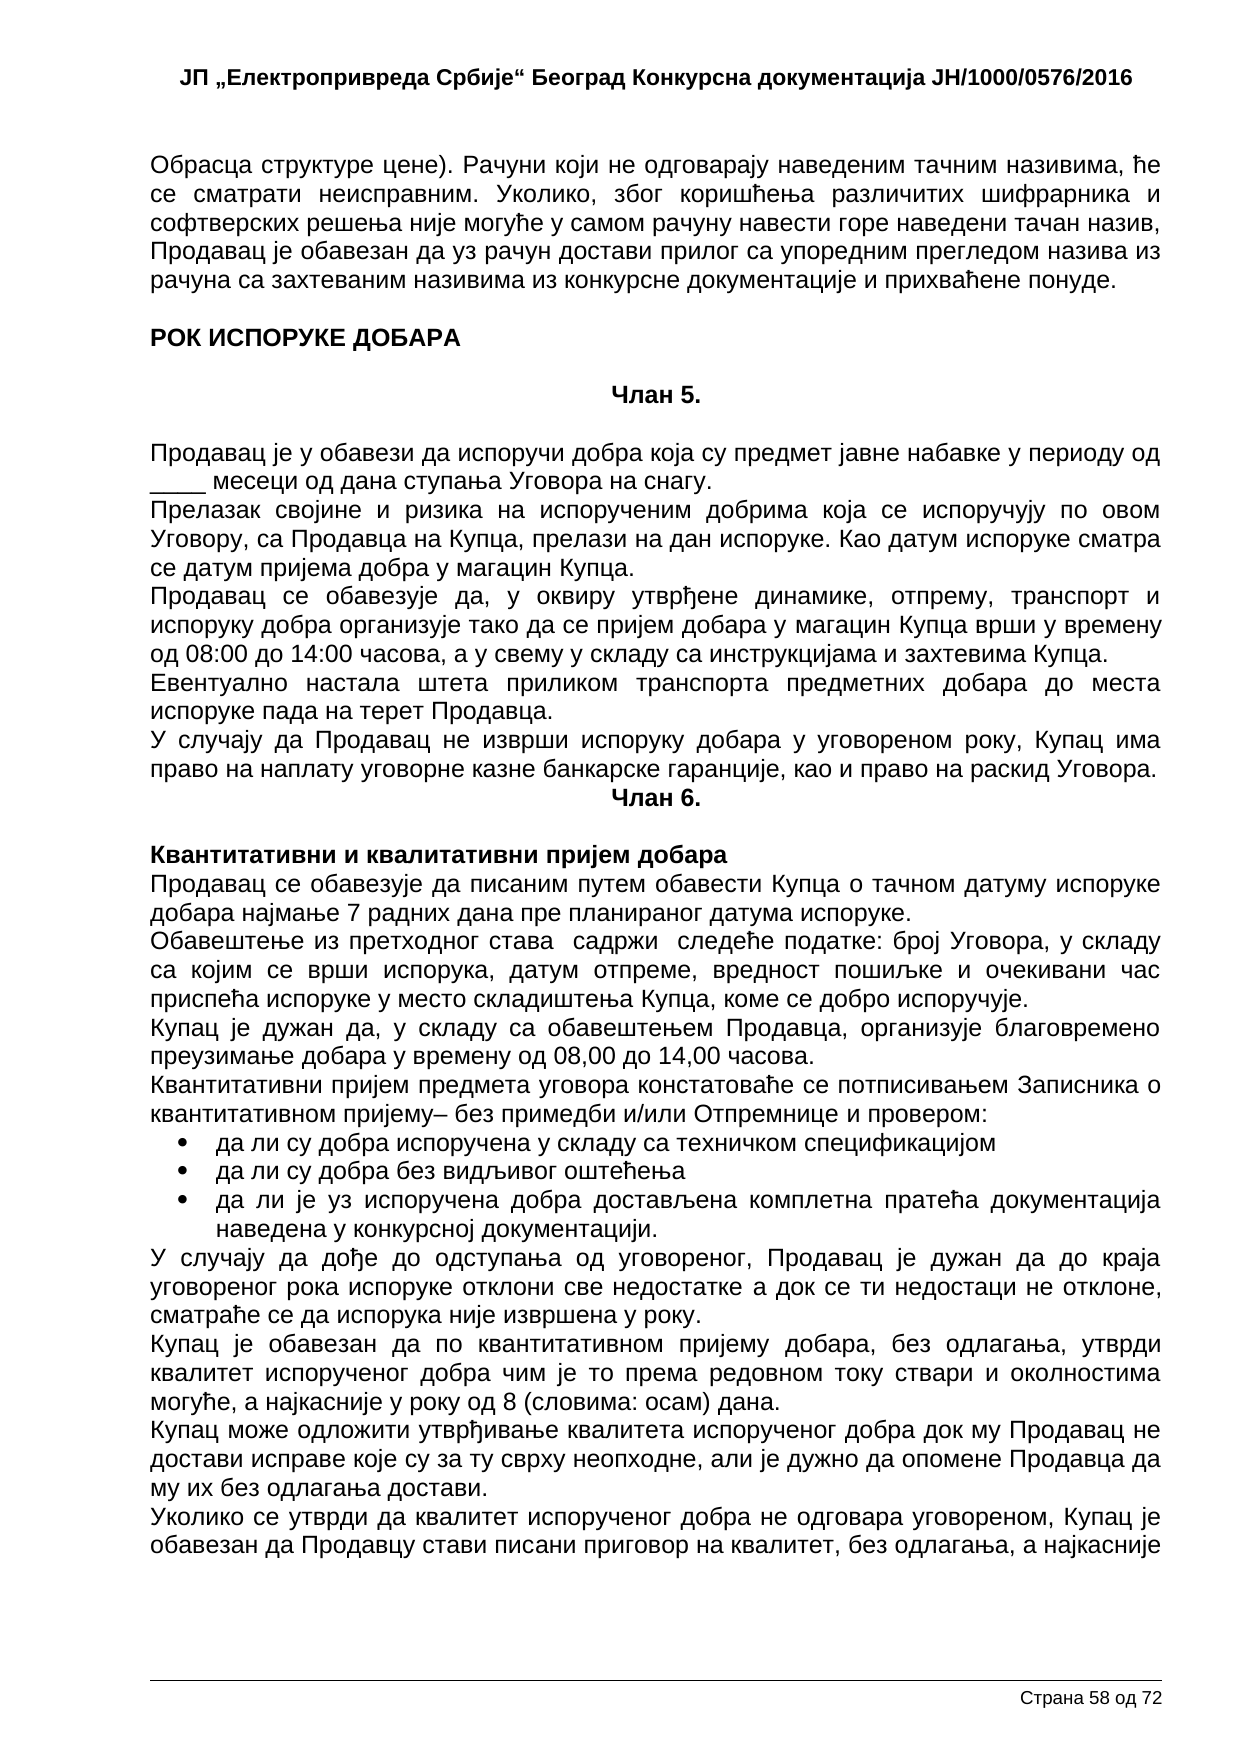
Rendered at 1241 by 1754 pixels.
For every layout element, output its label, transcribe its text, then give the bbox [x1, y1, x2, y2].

text У случају да Продавац не изврши испоруку добара у уговореном року, Купац има право на наплату уговорне казне банкарске гаранције, као и право на раскид Уговора. [150, 725, 1162, 782]
text Евентуално настала штета приликом транспорта предметних добара до места испоруке пада на терет Продавца. [150, 667, 1162, 725]
text Продавац се обавезује да писаним путем обавести Купца о тачном датуму испоруке добара најмање 7 радних дана пре планираног датума испоруке. [150, 869, 1162, 926]
text Квантитативни пријем предмета уговора констатоваће се потписивањем Записника о квантитативном пријему– без примедби и/или Отпремнице и провером: [150, 1070, 1162, 1127]
text Квантитативни и квалитативни пријем добара [150, 840, 1162, 869]
list да ли је уз испоручена добра достављена комплетна пратећа документација наведена у конкурсној документацији. [178, 1185, 1162, 1243]
text Купац може одложити утврђивање квалитета испорученог добра док му Продавац не достави исправе које су за ту сврху неопходне, али је дужно да опомене Продавца да му их без одлагања достави. [150, 1415, 1162, 1502]
text У случају да дође до одступања од уговореног, Продавац је дужан да до краја уговореног рока испоруке отклони све недостатке а док се ти недостаци не отклоне, сматраће се да испорука није извршена у року. [150, 1243, 1162, 1329]
text Обавештење из претходног става садржи следеће податке: број Уговора, у складу са којим се врши испорука, датум отпреме, вредност пошиљке и очекивани час приспећа испоруке у место складиштења Купца, коме се добро испоручује. [150, 926, 1162, 1012]
list да ли су добра без видљивог оштећења [178, 1156, 1162, 1185]
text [150, 150, 1162, 294]
text РОК ИСПОРУКЕ ДОБАРА [150, 322, 1162, 351]
text Прелазак својине и ризика на испорученим добрима која се испоручују по овом Уговору, са Продавца на Купца, прелази на дан испоруке. Као датум испоруке сматра се датум пријема добра у магацин Купца. [150, 495, 1162, 581]
text Члан 6. [150, 782, 1162, 811]
list да ли су добра испоручена у складу са техничком спецификацијом [178, 1127, 1162, 1156]
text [150, 1502, 1162, 1559]
text Продавац је у обавези да испоручи добра која су предмет јавне набавке у периоду од ____ месеци од дана ступања Уговора на снагу. [150, 437, 1162, 495]
text Купац је обавезан да по квантитативном пријему добара, без одлагања, утврди квалитет испорученог добра чим је то према редовном току ствари и околностима могуће, а најкасније у року од 8 (словима: осам) дана. [150, 1329, 1162, 1415]
text Продавац се обавезује да, у оквиру утврђене динамике, отпрему, транспорт и испоруку добра организује тако да се пријем добара у магацин Купца врши у времену од 08:00 до 14:00 часова, а у свему у складу са инструкцијама и захтевима Купца. [150, 581, 1162, 667]
text Купац је дужан да, у складу са обавештењем Продавца, организује благовремено преузимање добара у времену од 08,00 до 14,00 часова. [150, 1012, 1162, 1070]
text Члан 5. [150, 380, 1162, 409]
